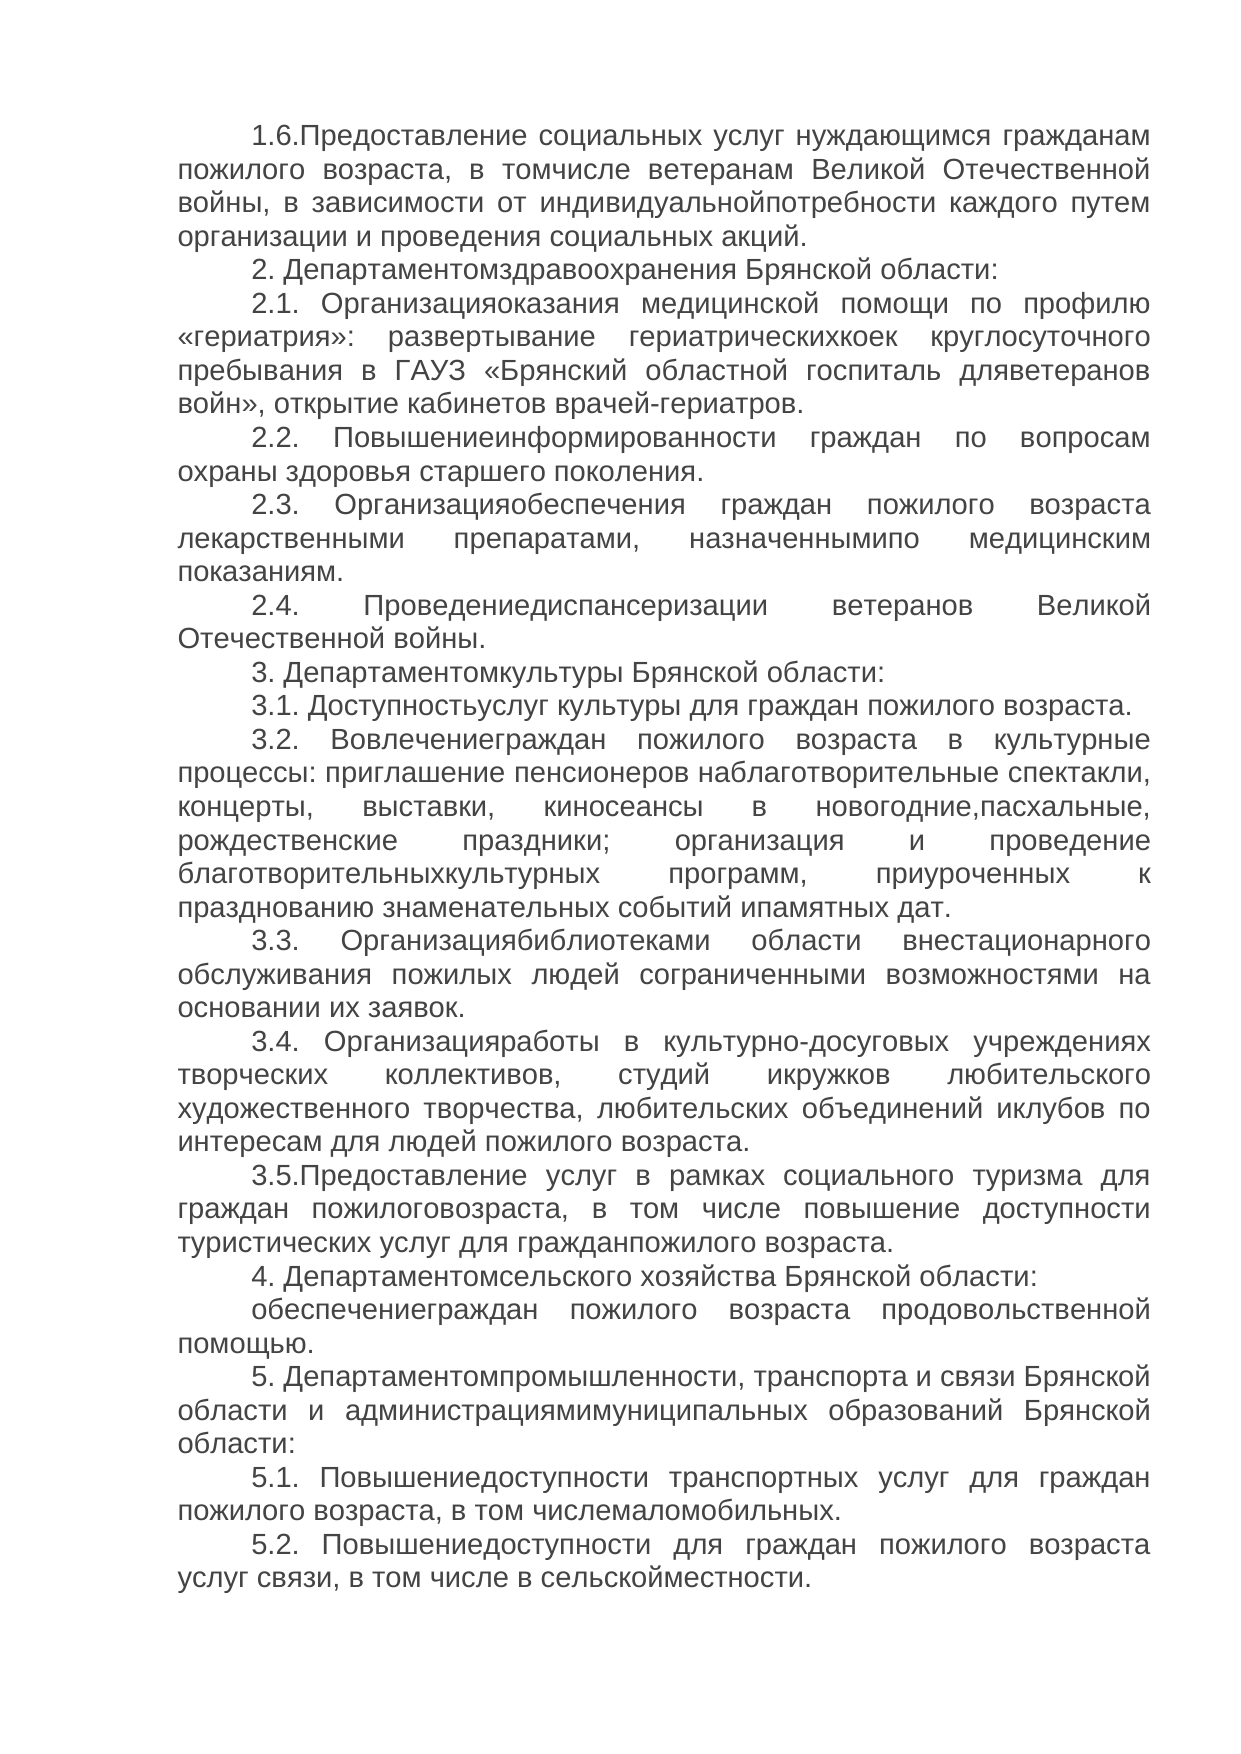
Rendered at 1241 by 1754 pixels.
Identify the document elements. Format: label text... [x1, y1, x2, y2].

text 1.6.Предоставление социальных услуг нуждающимся гражданам пожилого возраста, в томчисле ветеранам Великой Отечественной войны, в зависимости от индивидуальнойпотребности каждого путем организации и проведения социальных акций. [177, 118, 1152, 252]
text 5. Департаментомпромышленности, транспорта и связи Брянской области и администрациямимуниципальных образований Брянской области: [177, 1359, 1152, 1460]
text 2.3. Организацияобеспечения граждан пожилого возраста лекарственными препаратами, назначеннымипо медицинским показаниям. [177, 487, 1152, 588]
text 5.2. Повышениедоступности для граждан пожилого возраста услуг связи, в том числе в сельскойместности. [177, 1527, 1152, 1594]
text 3.3. Организациябиблиотеками области внестационарного обслуживания пожилых людей сограниченными возможностями на основании их заявок. [177, 923, 1152, 1024]
text 2. Департаментомздравоохранения Брянской области: [177, 252, 1152, 286]
text 3.5.Предоставление услуг в рамках социального туризма для граждан пожилоговозраста, в том числе повышение доступности туристических услуг для гражданпожилого возраста. [177, 1158, 1152, 1258]
text обеспечениеграждан пожилого возраста продовольственной помощью. [177, 1292, 1152, 1359]
text 3.2. Вовлечениеграждан пожилого возраста в культурные процессы: приглашение пенсионеров наблаготворительные спектакли, концерты, выставки, киносеансы в новогодние,пасхальные, рождественские праздники; организация и проведение благотворительныхкультурных программ, приуроченных к празднованию знаменательных событий ипамятных дат. [177, 722, 1152, 923]
text 3. Департаментомкультуры Брянской области: [177, 655, 1152, 688]
text 2.4. Проведениедиспансеризации ветеранов Великой Отечественной войны. [177, 588, 1152, 655]
text 3.1. Доступностьуслуг культуры для граждан пожилого возраста. [177, 688, 1152, 722]
text 5.1. Повышениедоступности транспортных услуг для граждан пожилого возраста, в том числемаломобильных. [177, 1460, 1152, 1527]
text 3.4. Организацияработы в культурно-досуговых учреждениях творческих коллективов, студий икружков любительского художественного творчества, любительских объединений иклубов по интересам для людей пожилого возраста. [177, 1024, 1152, 1158]
text 2.1. Организацияоказания медицинской помощи по профилю «гериатрия»: развертывание гериатрическихкоек круглосуточного пребывания в ГАУЗ «Брянский областной госпиталь дляветеранов войн», открытие кабинетов врачей-гериатров. [177, 286, 1152, 420]
text 2.2. Повышениеинформированности граждан по вопросам охраны здоровья старшего поколения. [177, 420, 1152, 487]
text 4. Департаментомсельского хозяйства Брянской области: [177, 1258, 1152, 1292]
